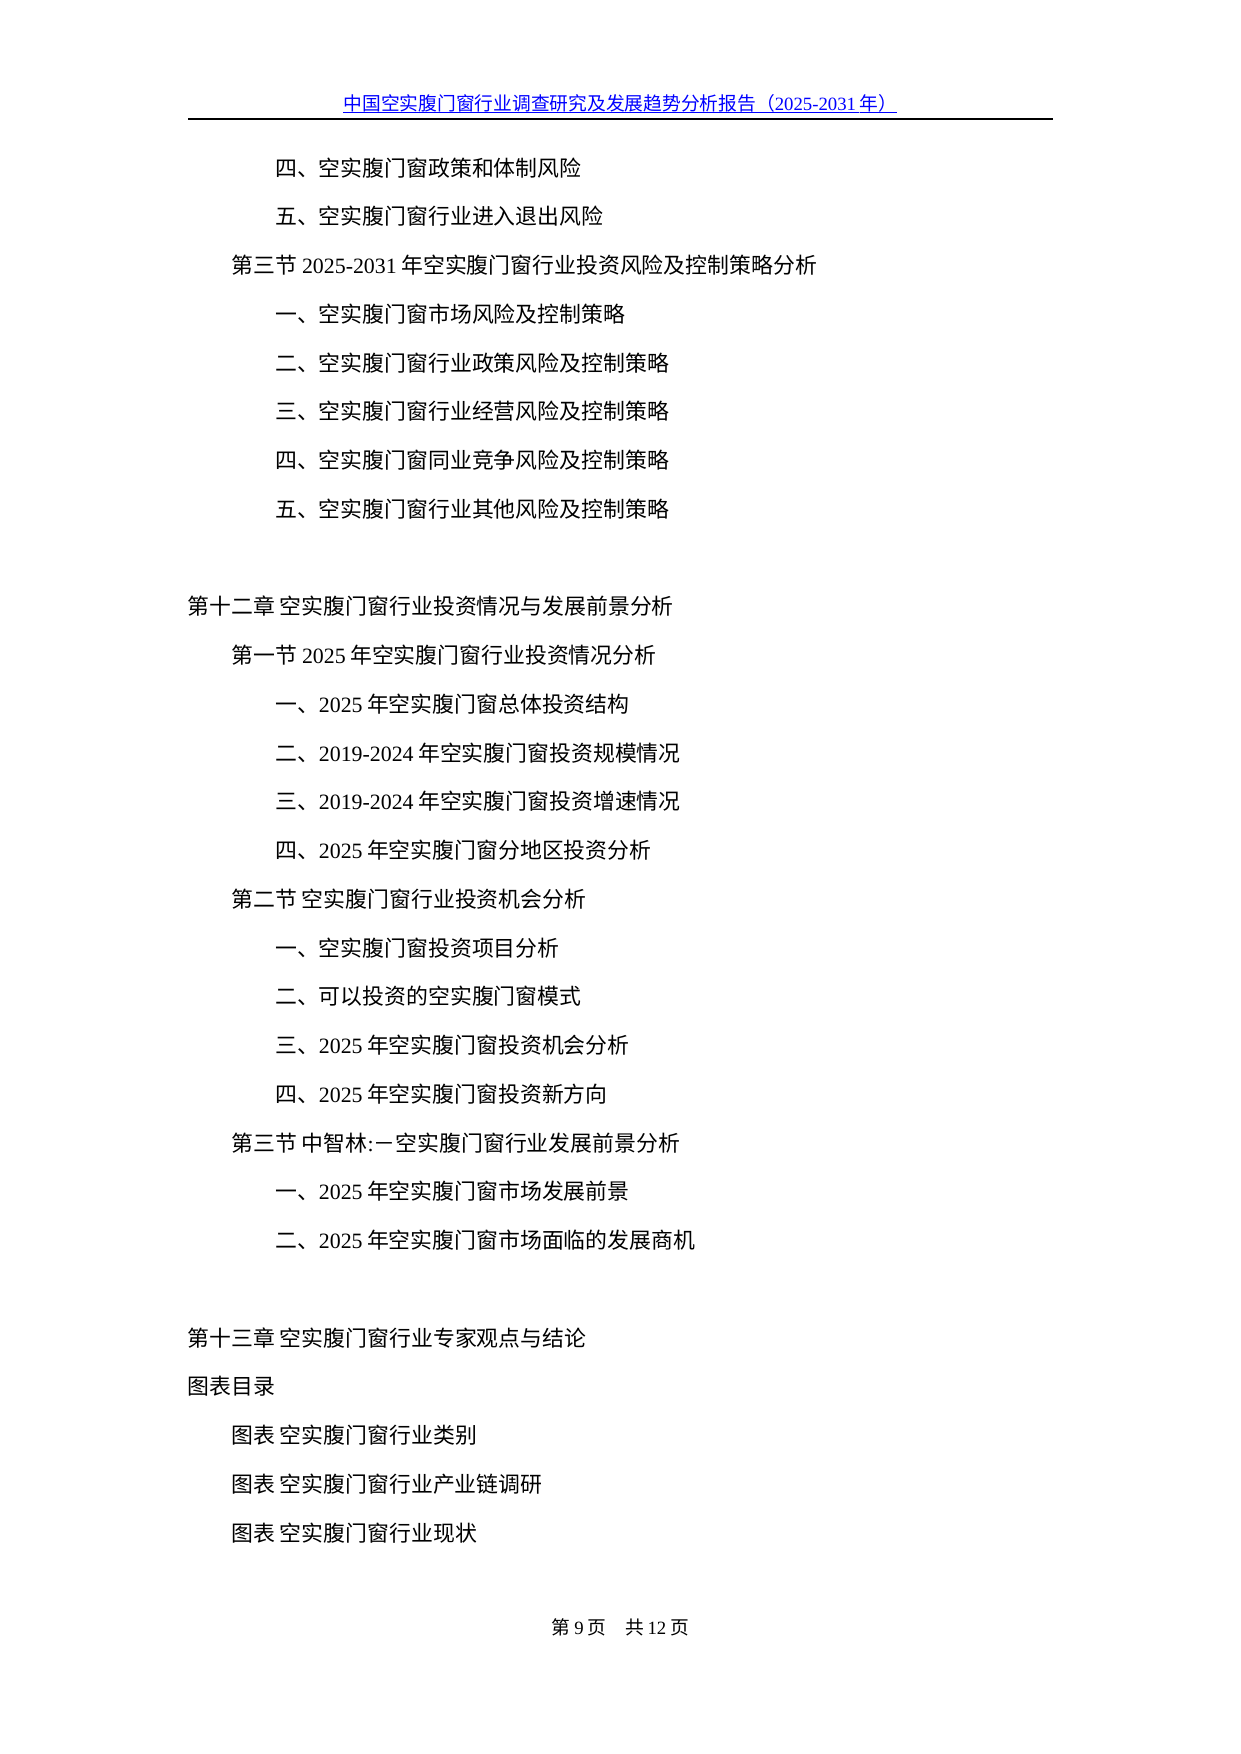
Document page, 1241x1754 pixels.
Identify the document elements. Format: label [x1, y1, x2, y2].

text [187, 150, 1053, 1548]
